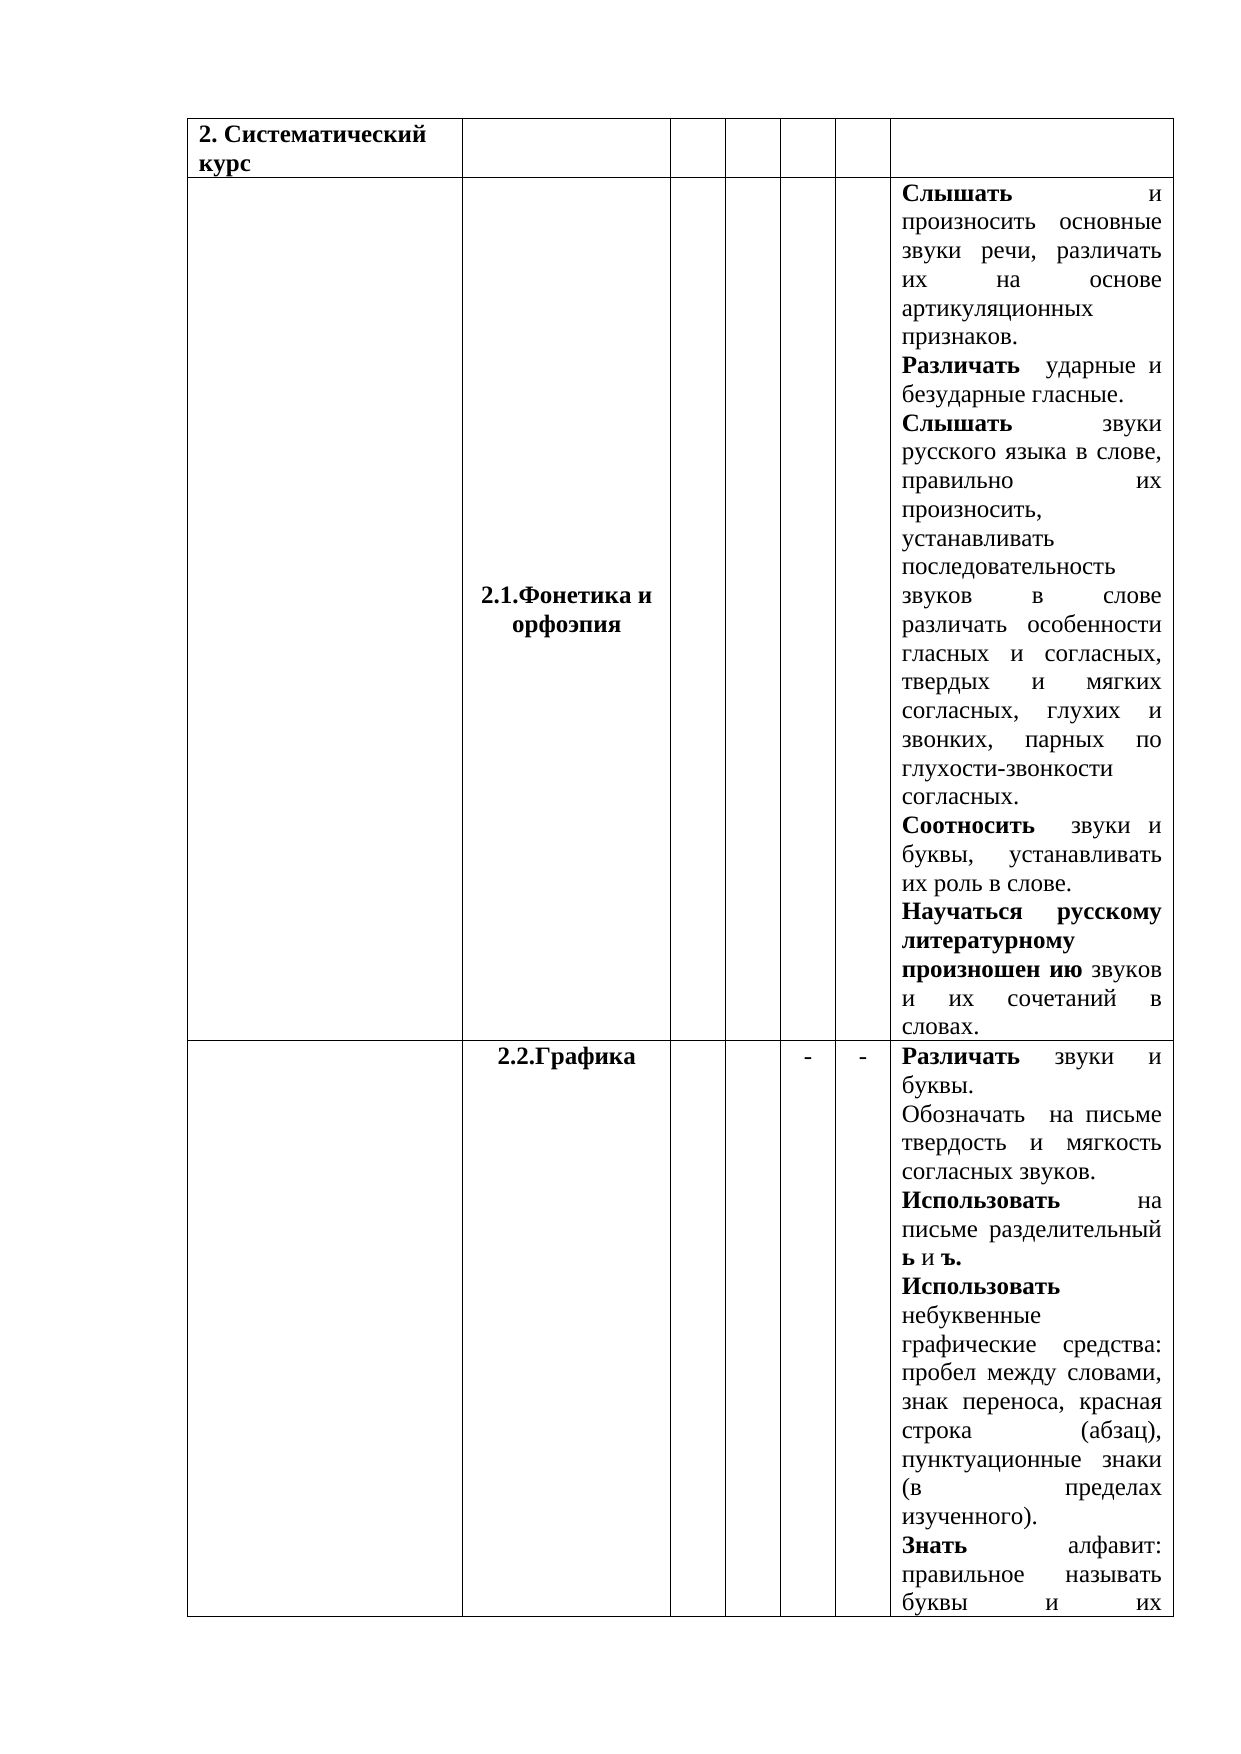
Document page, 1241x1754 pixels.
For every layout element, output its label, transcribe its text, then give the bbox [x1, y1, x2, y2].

table_cell [463, 119, 670, 177]
table_cell [671, 119, 725, 177]
table_cell [671, 1041, 725, 1616]
table_cell Слышать и произносить основные звуки речи, различать их на основе артикуляционных признаков. Различать ударные и безударные гласные. Слышать звуки русского языка в слове, правильно их произносить, устанавливать последовательность звуков в слове различать особенности гласных и согласных, твердых и мягких согласных, глухих и звонких, парных по глухости-звонкости согласных. Соотносить звуки и буквы, устанавливать их роль в слове. Научаться русскому литературному произношен ию звуков и их сочетаний в словах. [891, 178, 1173, 1040]
table_cell [188, 178, 462, 1040]
table_cell - [836, 1041, 890, 1616]
table_cell [891, 119, 1173, 177]
table_cell - [781, 1041, 835, 1616]
table_cell [188, 1041, 462, 1616]
table_cell 2.1.Фонетика и орфоэпия [463, 178, 670, 1040]
table_cell [836, 178, 890, 1040]
table_cell 2. Систематический курс [251, 119, 462, 177]
table_cell [836, 119, 890, 177]
table_cell [781, 178, 835, 1040]
table_cell 2.2.Графика [463, 1041, 670, 1616]
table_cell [891, 1041, 1173, 1616]
table_cell [671, 178, 725, 1040]
table_cell [781, 119, 835, 177]
table_cell [726, 1041, 780, 1616]
table_cell [726, 119, 780, 177]
table_cell [726, 178, 780, 1040]
